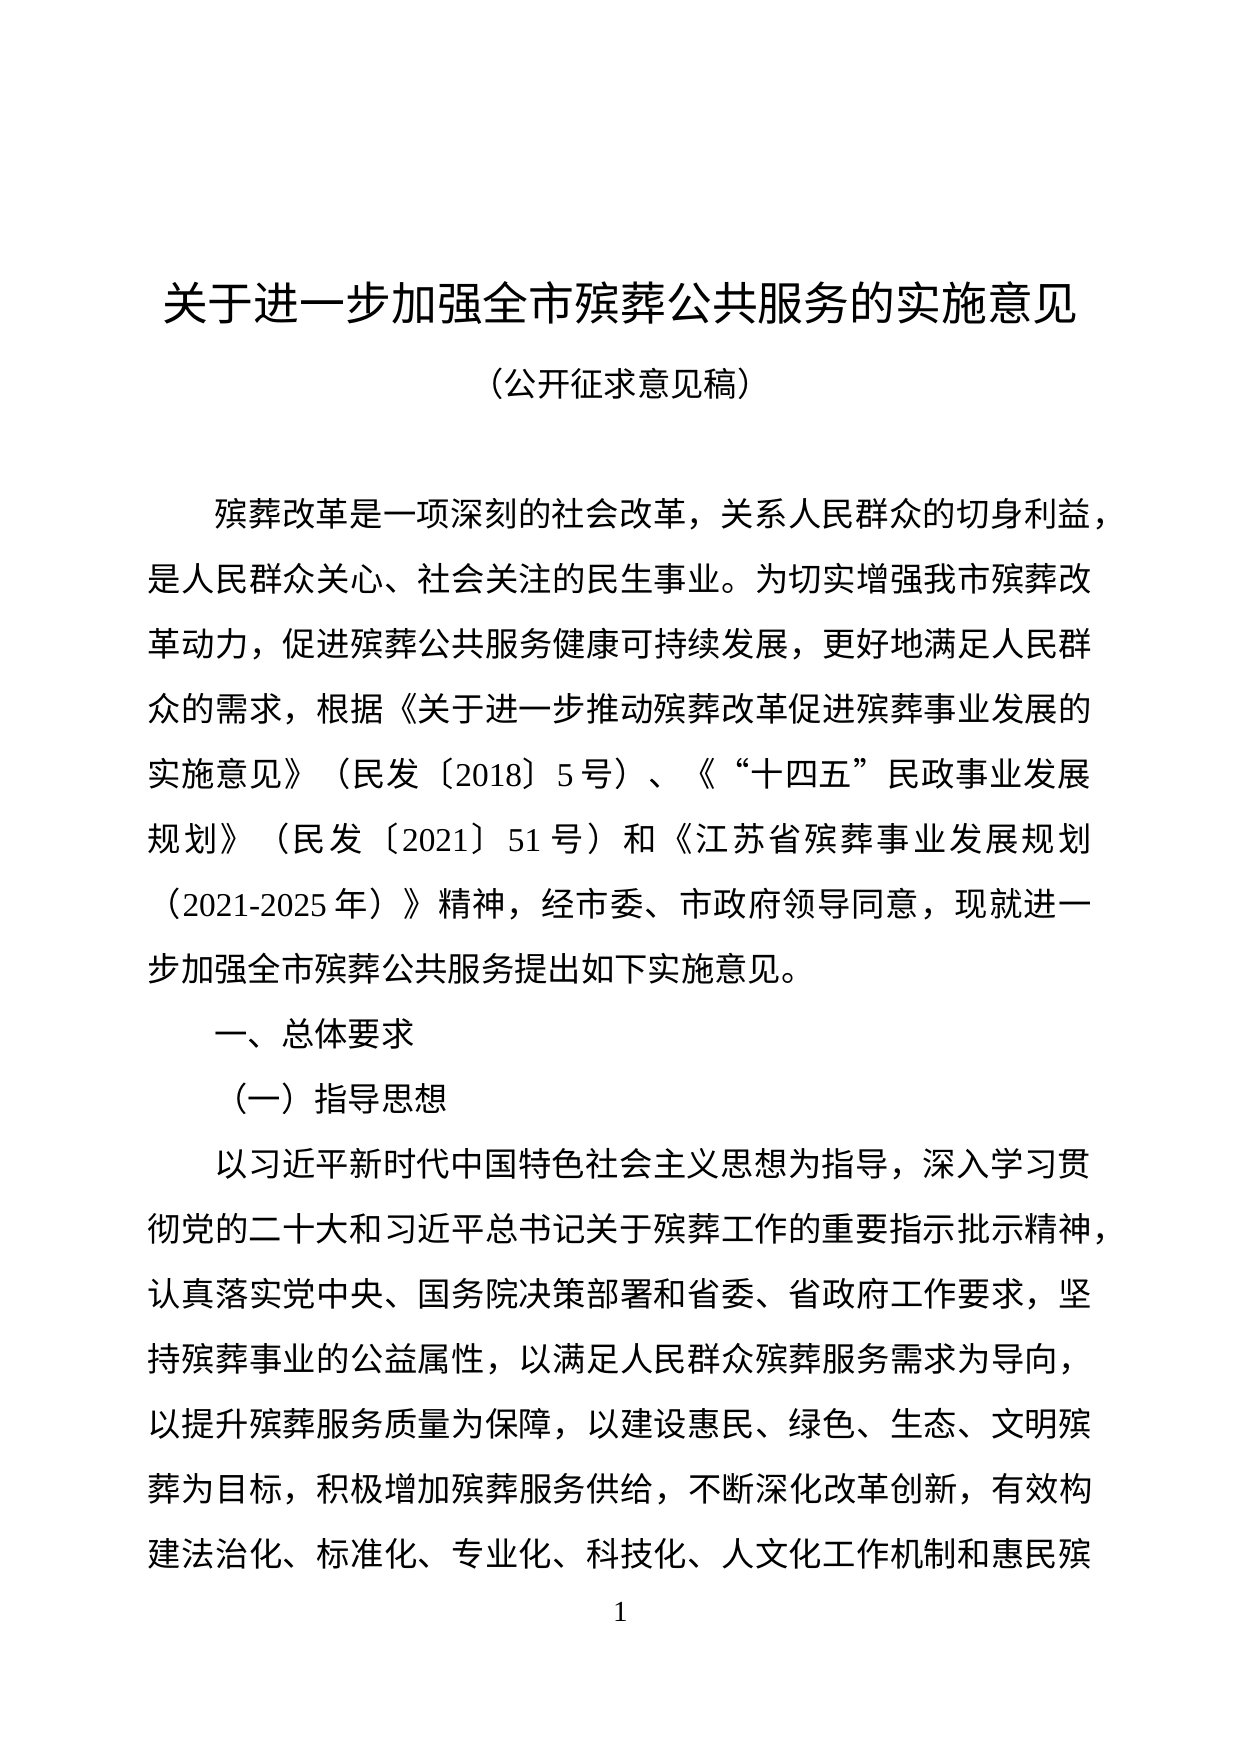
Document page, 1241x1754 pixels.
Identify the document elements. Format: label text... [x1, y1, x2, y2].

text 殡葬改革是一项深刻的社会改革，关系人民群众的切身利益，是人民群众关心、社会关注的民生事业。为切实增强我市殡葬改革动力，促进殡葬公共服务健康可持续发展，更好地满足人民群众的需求，根据《关于进一步推动殡葬改革促进殡葬事业发展的实施意见》（民发〔2018〕5号）、《“十四五”民政事业发展规划》（民发〔2021〕51号）和《江苏省殡葬事业发展规划（2021-2025年）》精神，经市委、市政府领导同意，现就进一步加强全市殡葬公共服务提出如下实施意见。 [148, 479, 1092, 999]
text （一）指导思想 [148, 1064, 1092, 1129]
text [148, 1129, 1092, 1584]
text 一、总体要求 [148, 999, 1092, 1064]
text （公开征求意见稿） [148, 349, 1092, 414]
text 关于进一步加强全市殡葬公共服务的实施意见 [148, 252, 1092, 349]
